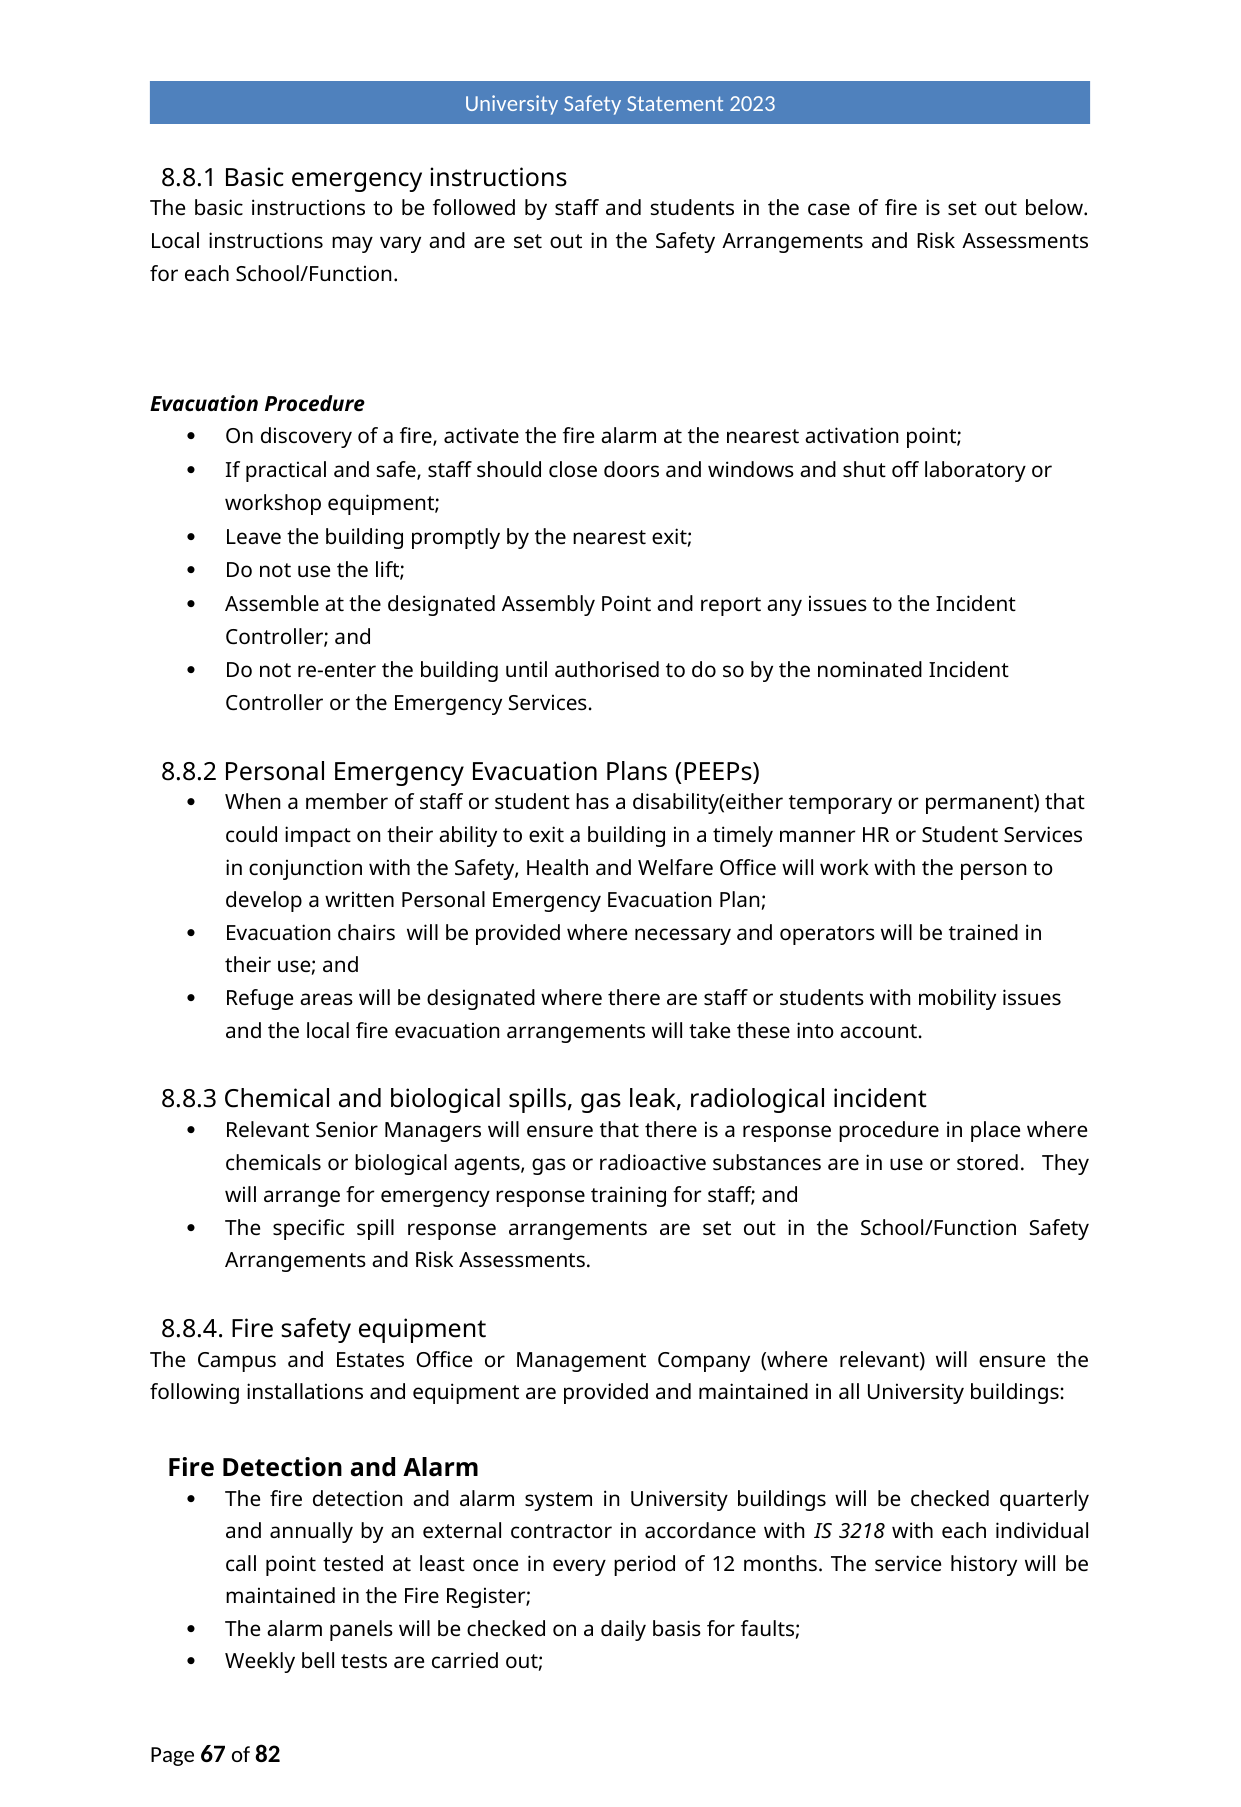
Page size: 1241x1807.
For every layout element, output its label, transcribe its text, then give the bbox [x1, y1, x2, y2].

text The basic instructions to be followed by staff and students in the case of fire is set out below. Local instructions may vary and are set out in the Safety Arrangements and Risk Assessments for each School/Function. [150, 193, 1090, 287]
subtitle 8.8.1 Basic emergency instructions [161, 159, 1090, 193]
list Weekly bell tests are carried out; [187, 1647, 1090, 1675]
text Evacuation Procedure [150, 389, 1090, 417]
list Relevant Senior Managers will ensure that there is a response procedure in place where chemicals or biological agents, gas or radioactive substances are in use or stored. They will arrange for emergency response training for staff; and [187, 1115, 1090, 1209]
list Evacuation chairs will be provided where necessary and operators will be trained in their use; and [187, 918, 1090, 979]
list The specific spill response arrangements are set out in the School/Function Safety Arrangements and Risk Assessments. [187, 1213, 1090, 1274]
subtitle 8.8.3 Chemical and biological spills, gas leak, radiological incident [161, 1081, 1090, 1115]
list The fire detection and alarm system in University buildings will be checked quarterly and annually by an external contractor in accordance with IS 3218 with each individual call point tested at least once in every period of 12 months. The service history will be maintained in the Fire Register; [187, 1484, 1090, 1610]
subtitle Fire Detection and Alarm [161, 1449, 1090, 1484]
list On discovery of a fire, activate the fire alarm at the nearest activation point; [187, 422, 1090, 450]
subtitle 8.8.2 Personal Emergency Evacuation Plans (PEEPs) [161, 753, 1090, 787]
list The alarm panels will be checked on a daily basis for faults; [187, 1614, 1090, 1642]
list Do not use the lift; [187, 556, 1090, 584]
list Leave the building promptly by the nearest exit; [187, 522, 1090, 550]
list Refuge areas will be designated where there are staff or students with mobility issues and the local fire evacuation arrangements will take these into account. [187, 983, 1090, 1044]
list Assemble at the designated Assembly Point and report any issues to the Incident Controller; and [187, 589, 1090, 650]
list If practical and safe, staff should close doors and windows and shut off laboratory or workshop equipment; [187, 455, 1090, 516]
list Do not re-enter the building until authorised to do so by the nominated Incident Controller or the Emergency Services. [187, 656, 1090, 717]
text The Campus and Estates Office or Management Company (where relevant) will ensure the following installations and equipment are provided and maintained in all University buildings: [150, 1345, 1090, 1406]
list When a member of staff or student has a disability(either temporary or permanent) that could impact on their ability to exit a building in a timely manner HR or Student Services in conjunction with the Safety, Health and Welfare Office will work with the person to develop a written Personal Emergency Evacuation Plan; [187, 787, 1090, 914]
subtitle 8.8.4. Fire safety equipment [161, 1311, 1090, 1345]
